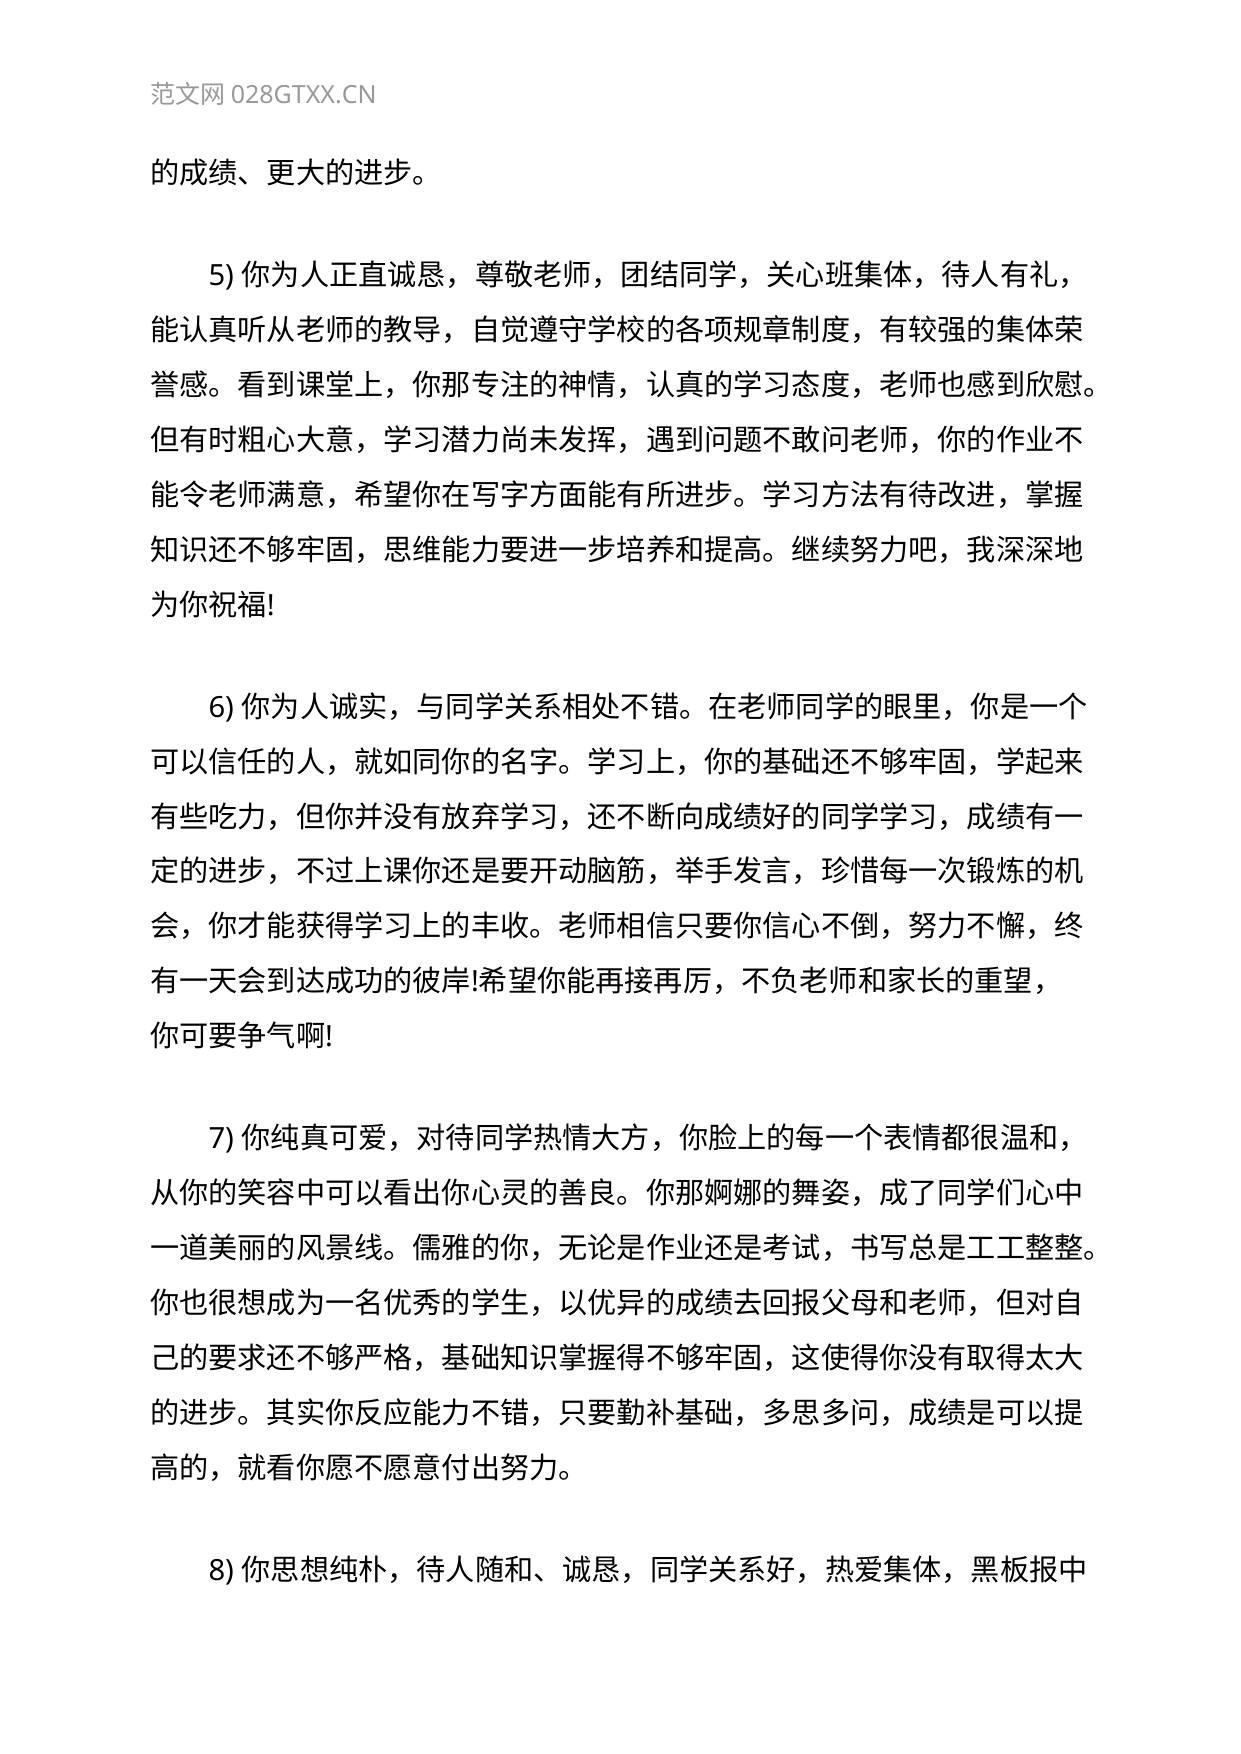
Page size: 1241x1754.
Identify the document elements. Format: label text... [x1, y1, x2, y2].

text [150, 150, 1090, 192]
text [150, 1546, 1090, 1588]
text 6) 你为人诚实，与同学关系相处不错。在老师同学的眼里，你是一个可以信任的人，就如同你的名字。学习上，你的基础还不够牢固，学起来有些吃力，但你并没有放弃学习，还不断向成绩好的同学学习，成绩有一定的进步，不过上课你还是要开动脑筋，举手发言，珍惜每一次锻炼的机会，你才能获得学习上的丰收。老师相信只要你信心不倒，努力不懈，终有一天会到达成功的彼岸!希望你能再接再厉，不负老师和家长的重望，你可要争气啊! [150, 683, 1090, 1055]
text 5) 你为人正直诚恳，尊敬老师，团结同学，关心班集体，待人有礼，能认真听从老师的教导，自觉遵守学校的各项规章制度，有较强的集体荣誉感。看到课堂上，你那专注的神情，认真的学习态度，老师也感到欣慰。但有时粗心大意，学习潜力尚未发挥，遇到问题不敢问老师，你的作业不能令老师满意，希望你在写字方面能有所进步。学习方法有待改进，掌握知识还不够牢固，思维能力要进一步培养和提高。继续努力吧，我深深地为你祝福! [150, 252, 1090, 624]
text 7) 你纯真可爱，对待同学热情大方，你脸上的每一个表情都很温和，从你的笑容中可以看出你心灵的善良。你那婀娜的舞姿，成了同学们心中一道美丽的风景线。儒雅的你，无论是作业还是考试，书写总是工工整整。你也很想成为一名优秀的学生，以优异的成绩去回报父母和老师，但对自己的要求还不够严格，基础知识掌握得不够牢固，这使得你没有取得太大的进步。其实你反应能力不错，只要勤补基础，多思多问，成绩是可以提高的，就看你愿不愿意付出努力。 [150, 1115, 1090, 1487]
